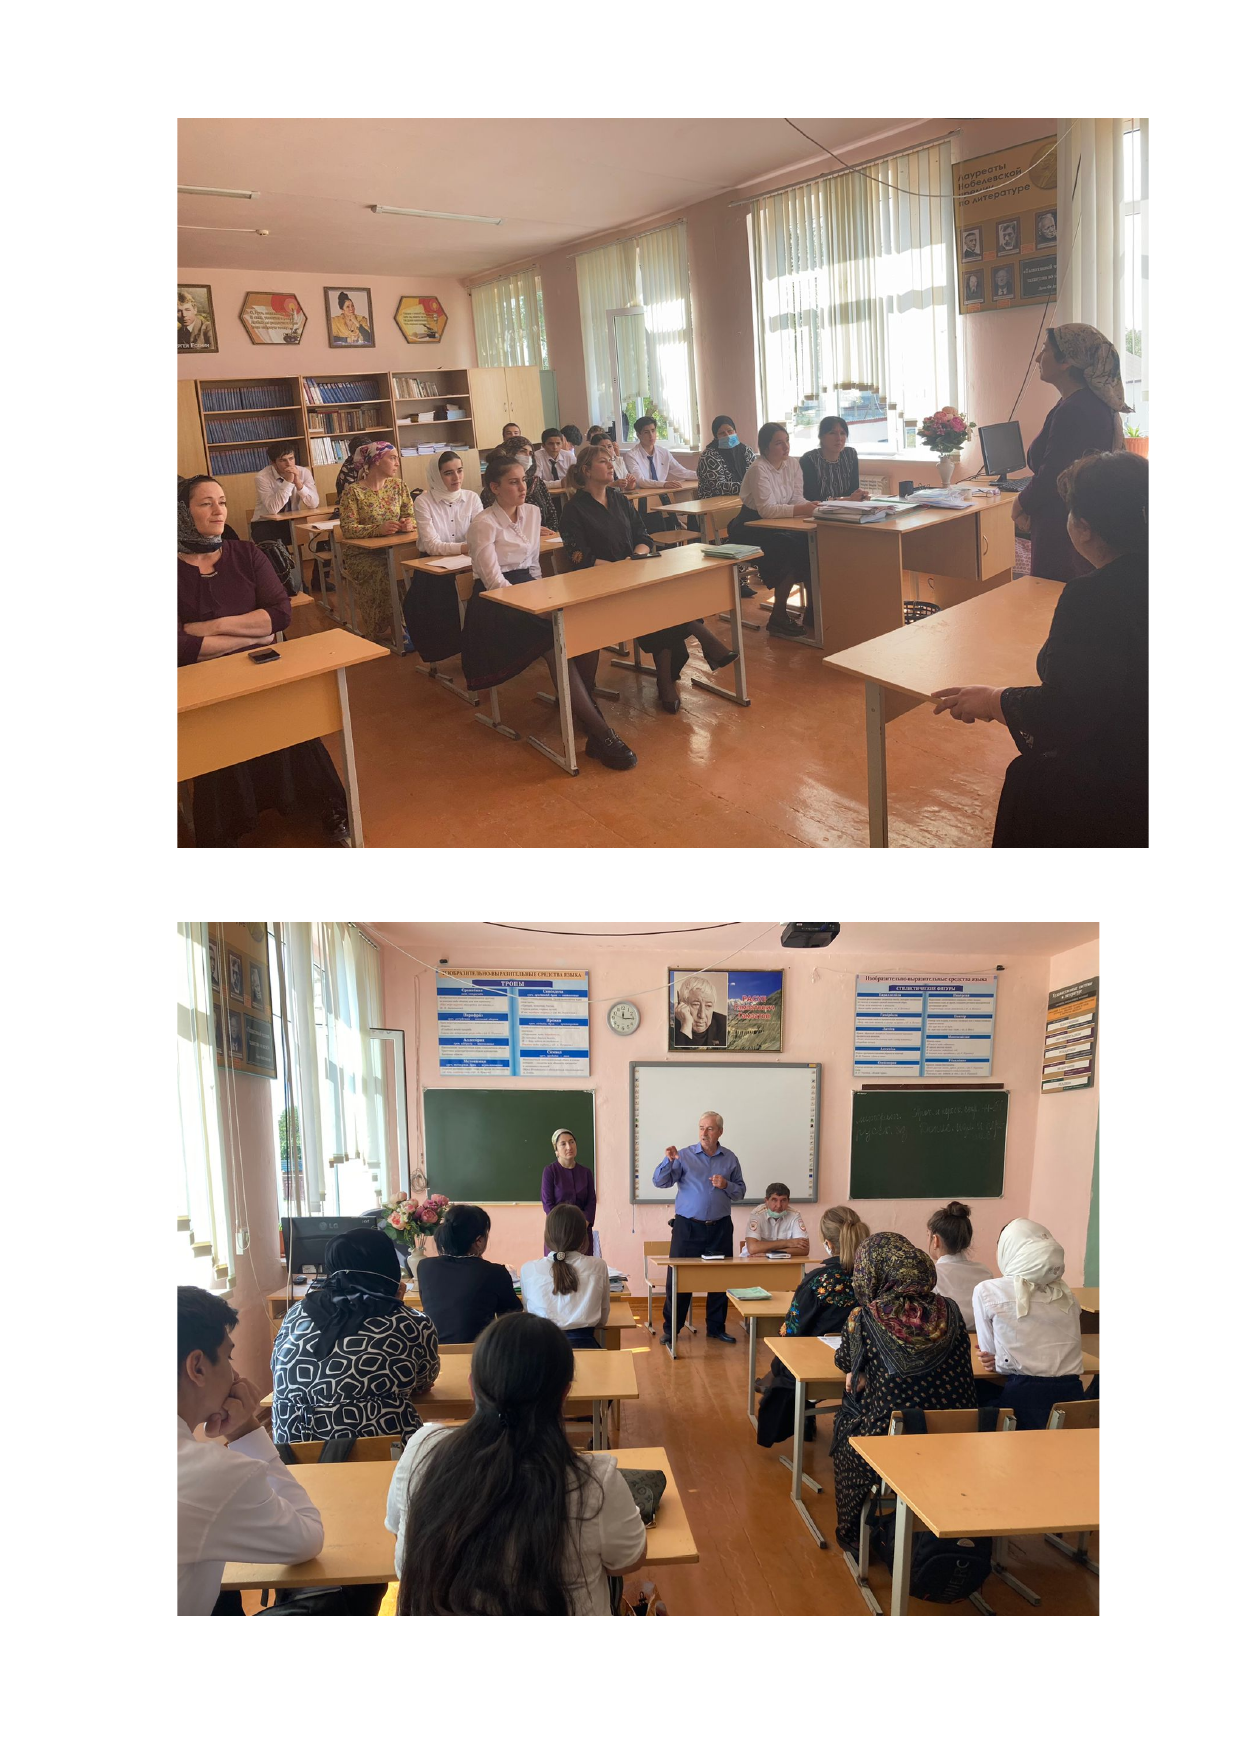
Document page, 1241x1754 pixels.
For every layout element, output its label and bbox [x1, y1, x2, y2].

picture [177, 118, 1149, 848]
picture [177, 922, 1100, 1616]
